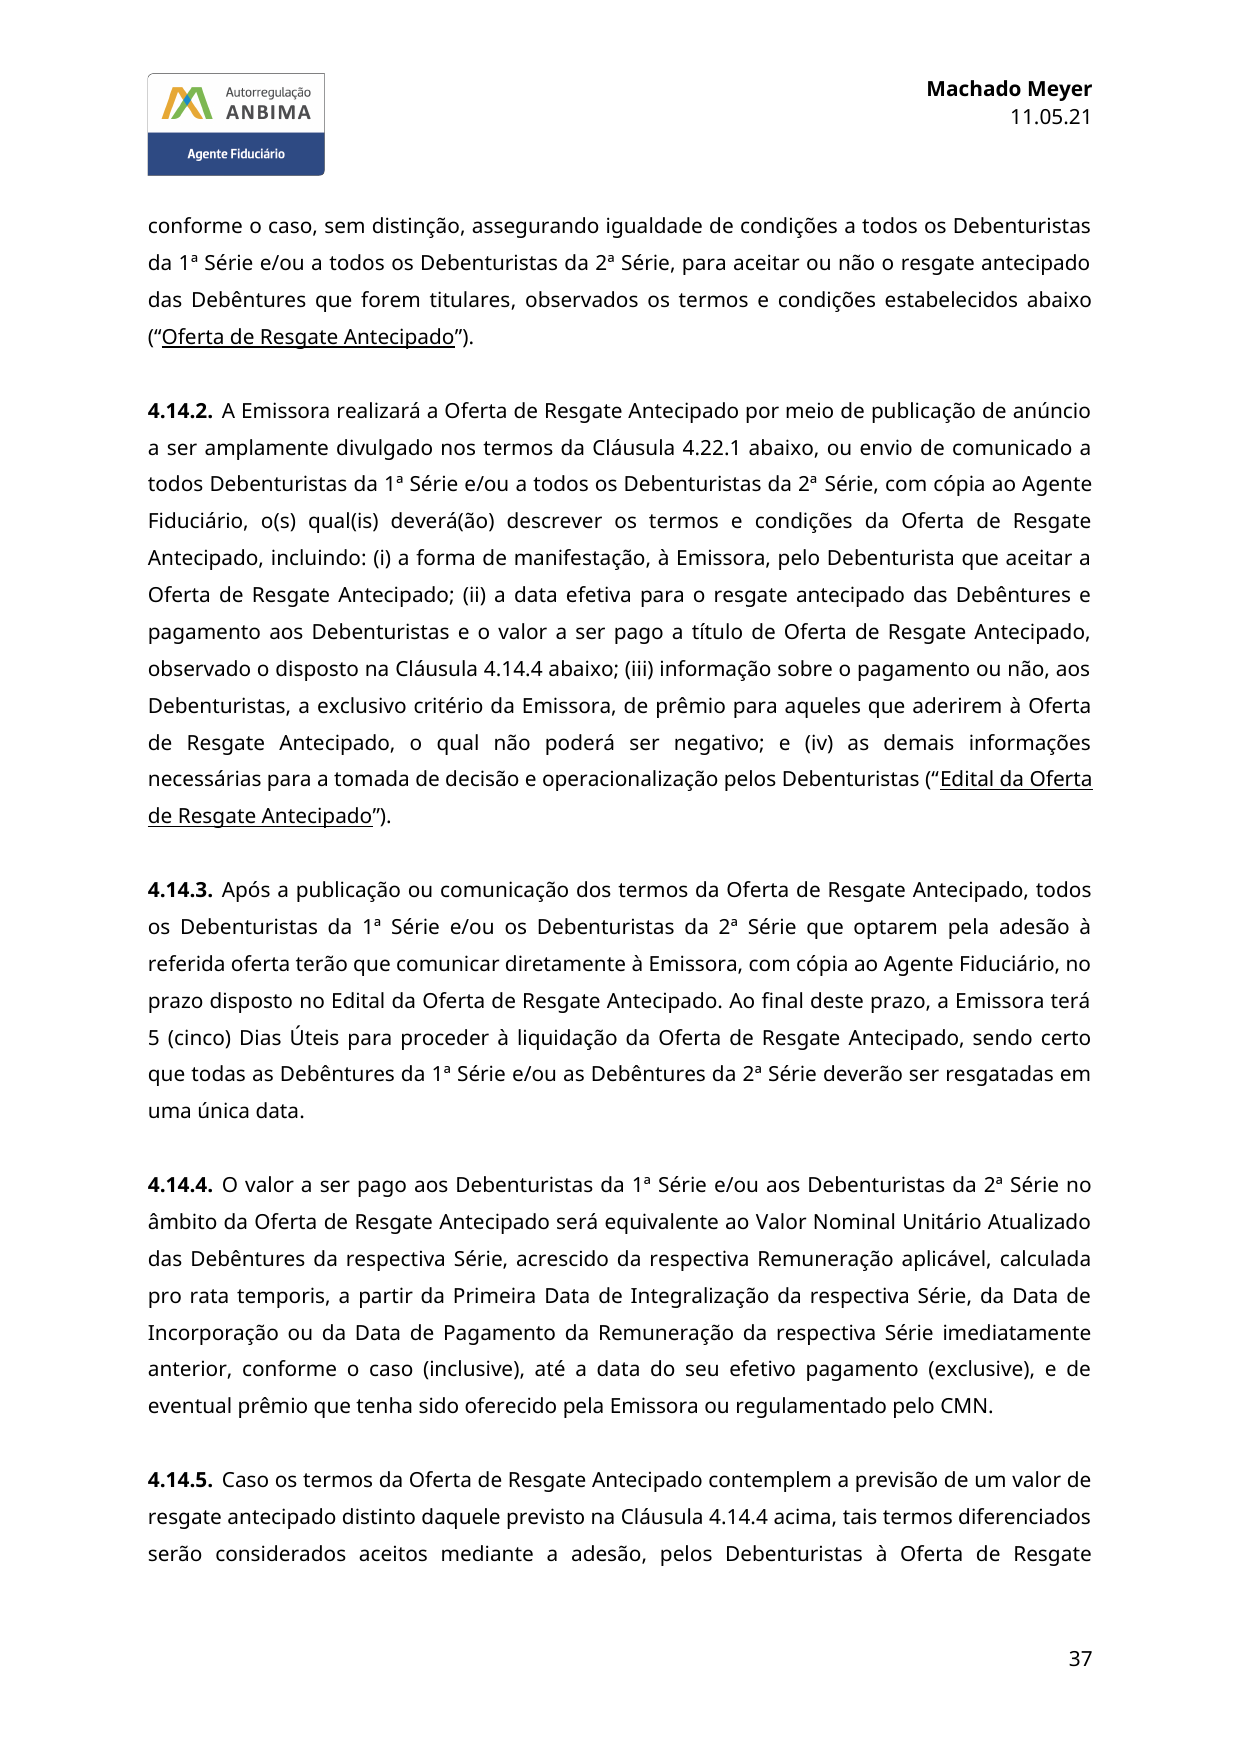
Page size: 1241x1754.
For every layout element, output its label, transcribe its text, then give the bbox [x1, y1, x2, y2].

picture [147, 73, 325, 176]
text O valor a ser pago aos Debenturistas da 1ª Série e/ou aos Debenturistas da 2ª Série no âmbito da Oferta de Resgate Antecipado será equivalente ao Valor Nominal Unitário Atualizado das Debêntures da respectiva Série, acrescido da respectiva Remuneração aplicável, calculada pro rata temporis, a partir da Primeira Data de Integralização da respectiva Série, da Data de Incorporação ou da Data de Pagamento da Remuneração da respectiva Série imediatamente anterior, conforme o caso (inclusive), até a data do seu efetivo pagamento (exclusive), e de eventual prêmio que tenha sido oferecido pela Emissora ou regulamentado pelo CMN. [148, 1170, 1092, 1420]
text A Emissora realizará a Oferta de Resgate Antecipado por meio de publicação de anúncio a ser amplamente divulgado nos termos da Cláusula 4.22.1 abaixo, ou envio de comunicado a todos Debenturistas da 1ª Série e/ou a todos os Debenturistas da 2ª Série, com cópia ao Agente Fiduciário, o(s) qual(is) deverá(ão) descrever os termos e condições da Oferta de Resgate Antecipado, incluindo: (i) a forma de manifestação, à Emissora, pelo Debenturista que aceitar a Oferta de Resgate Antecipado; (ii) a data efetiva para o resgate antecipado das Debêntures e pagamento aos Debenturistas e o valor a ser pago a título de Oferta de Resgate Antecipado, observado o disposto na Cláusula 4.14.4 abaixo; (iii) informação sobre o pagamento ou não, aos Debenturistas, a exclusivo critério da Emissora, de prêmio para aqueles que aderirem à Oferta de Resgate Antecipado, o qual não poderá ser negativo; e (iv) as demais informações necessárias para a tomada de decisão e operacionalização pelos Debenturistas (“Edital da Oferta de Resgate Antecipado”). [148, 396, 1092, 830]
text Após a publicação ou comunicação dos termos da Oferta de Resgate Antecipado, todos os Debenturistas da 1ª Série e/ou os Debenturistas da 2ª Série que optarem pela adesão à referida oferta terão que comunicar diretamente à Emissora, com cópia ao Agente Fiduciário, no prazo disposto no Edital da Oferta de Resgate Antecipado. Ao final deste prazo, a Emissora terá 5 (cinco) Dias Úteis para proceder à liquidação da Oferta de Resgate Antecipado, sendo certo que todas as Debêntures da 1ª Série e/ou as Debêntures da 2ª Série deverão ser resgatadas em uma única data. [148, 875, 1092, 1125]
